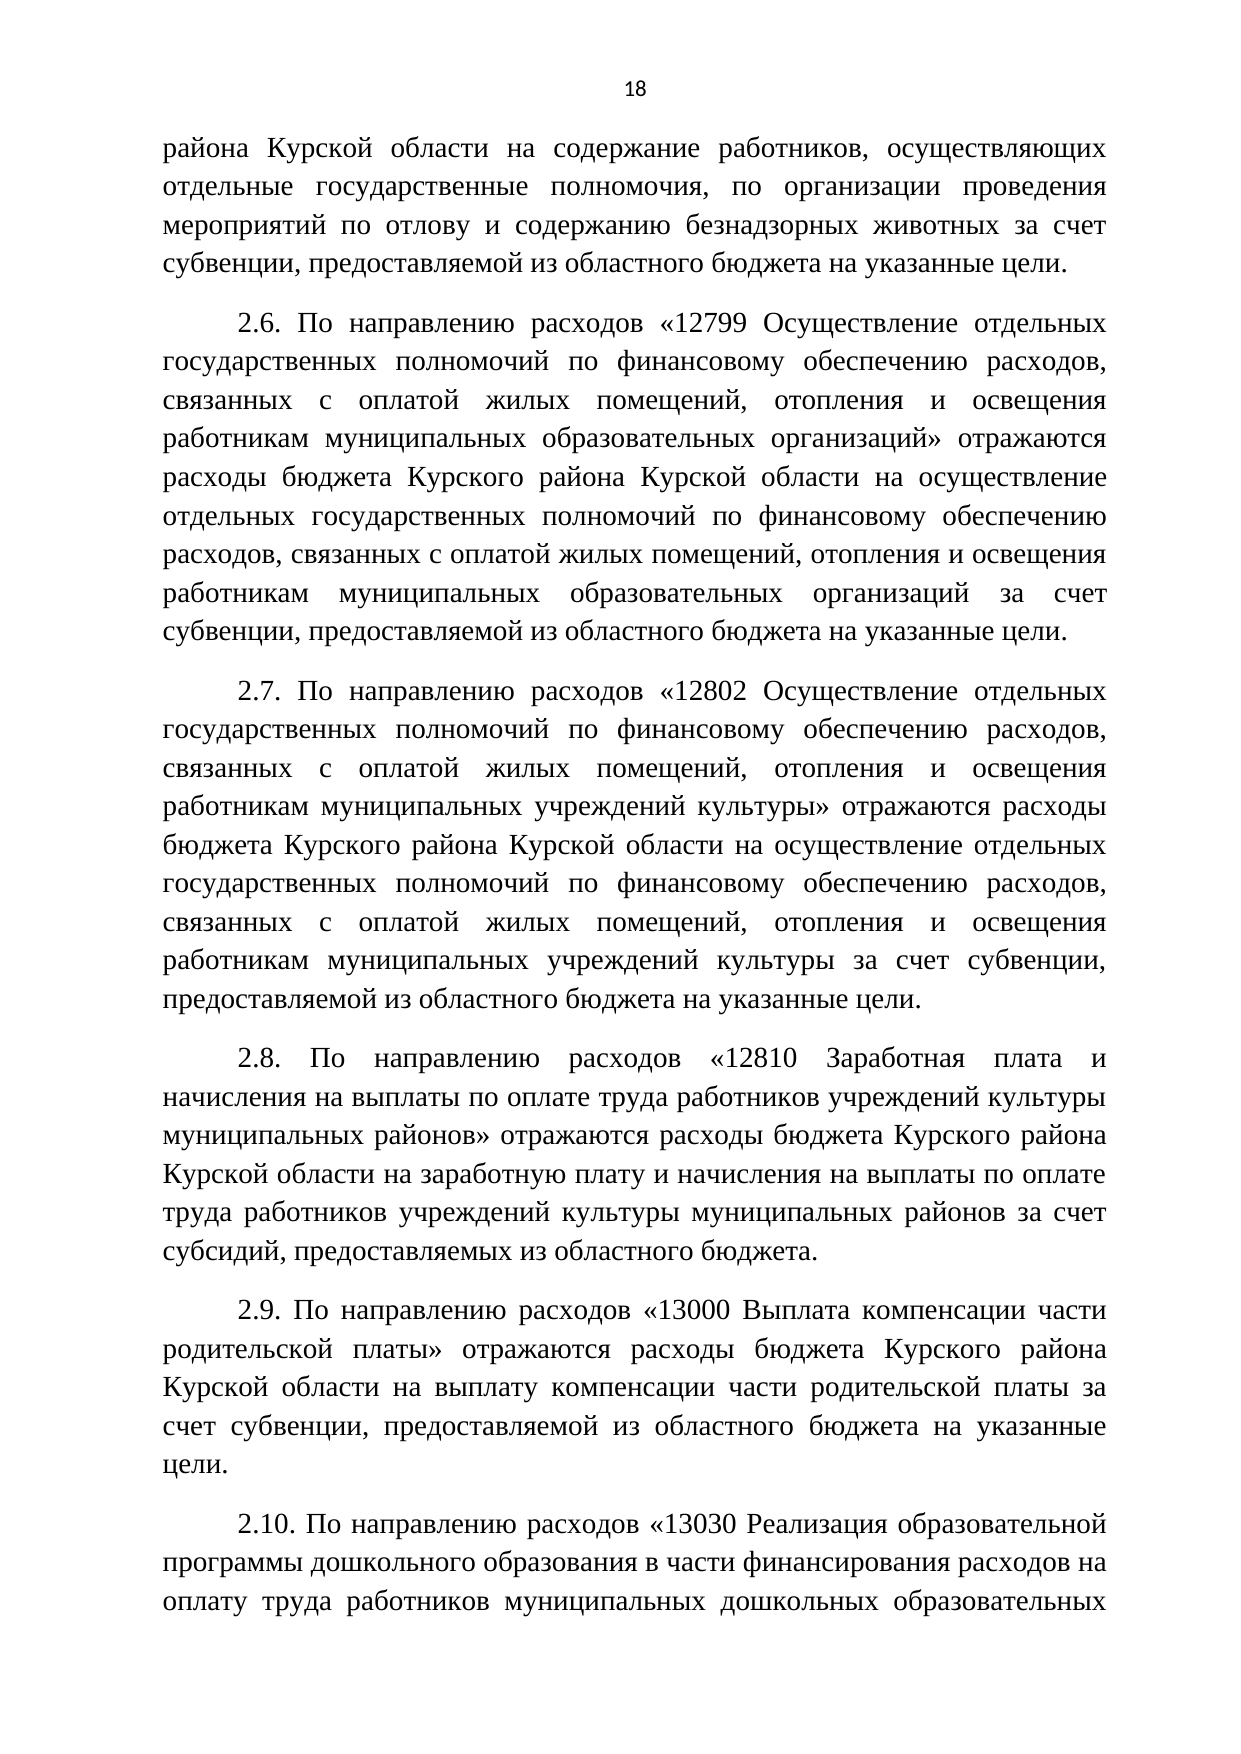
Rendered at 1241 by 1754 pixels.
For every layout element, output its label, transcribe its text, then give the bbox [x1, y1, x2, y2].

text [162, 130, 1107, 279]
text 2.6. По направлению расходов «12799 Осуществление отдельных государственных полномочий по финансовому обеспечению расходов, связанных с оплатой жилых помещений, отопления и освещения работникам муниципальных образовательных организаций» отражаются расходы бюджета Курского района Курской области на осуществление отдельных государственных полномочий по финансовому обеспечению расходов, связанных с оплатой жилых помещений, отопления и освещения работникам муниципальных образовательных организаций за счет субвенции, предоставляемой из областного бюджета на указанные цели. [162, 305, 1107, 647]
text 2.8. По направлению расходов «12810 Заработная плата и начисления на выплаты по оплате труда работников учреждений культуры муниципальных районов» отражаются расходы бюджета Курского района Курской области на заработную плату и начисления на выплаты по оплате труда работников учреждений культуры муниципальных районов за счет субсидий, предоставляемых из областного бюджета. [162, 1211, 1107, 1267]
text 2.8. По направлению расходов «12810 Заработная плата и начисления на выплаты по оплате труда работников учреждений культуры муниципальных районов» отражаются расходы бюджета Курского района Курской области на заработную плату и начисления на выплаты по оплате труда работников учреждений культуры муниципальных районов за счет субсидий, предоставляемых из областного бюджета. [162, 1040, 1107, 1208]
text 2.7. По направлению расходов «12802 Осуществление отдельных государственных полномочий по финансовому обеспечению расходов, связанных с оплатой жилых помещений, отопления и освещения работникам муниципальных учреждений культуры» отражаются расходы бюджета Курского района Курской области на осуществление отдельных государственных полномочий по финансовому обеспечению расходов, связанных с оплатой жилых помещений, отопления и освещения работникам муниципальных учреждений культуры за счет субвенции, предоставляемой из областного бюджета на указанные цели. [162, 673, 1107, 1014]
text 2.9. По направлению расходов «13000 Выплата компенсации части родительской платы» отражаются расходы бюджета Курского района Курской области на выплату компенсации части родительской платы за счет субвенции, предоставляемой из областного бюджета на указанные цели. [162, 1292, 1107, 1480]
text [162, 1506, 1107, 1617]
